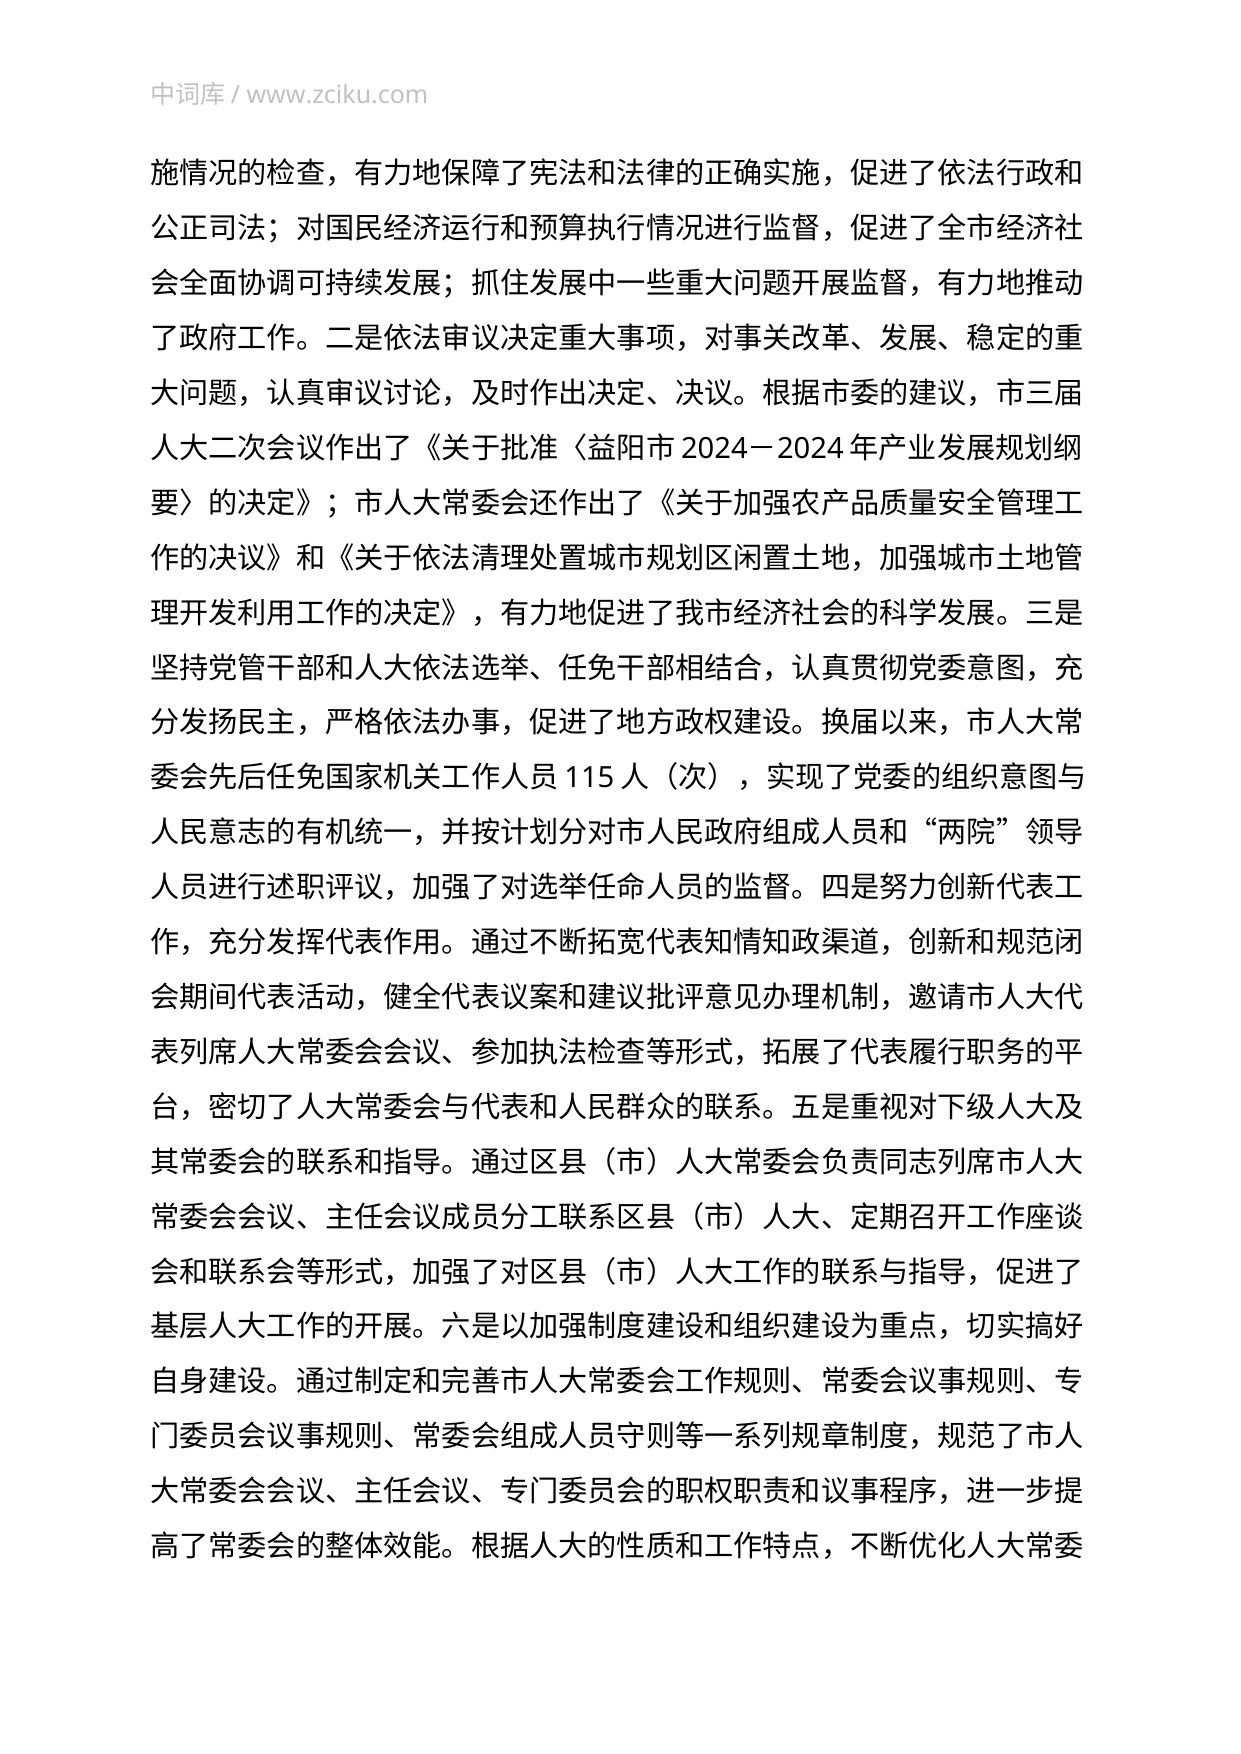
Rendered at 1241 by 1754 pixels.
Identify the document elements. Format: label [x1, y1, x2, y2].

text [150, 150, 1090, 1565]
